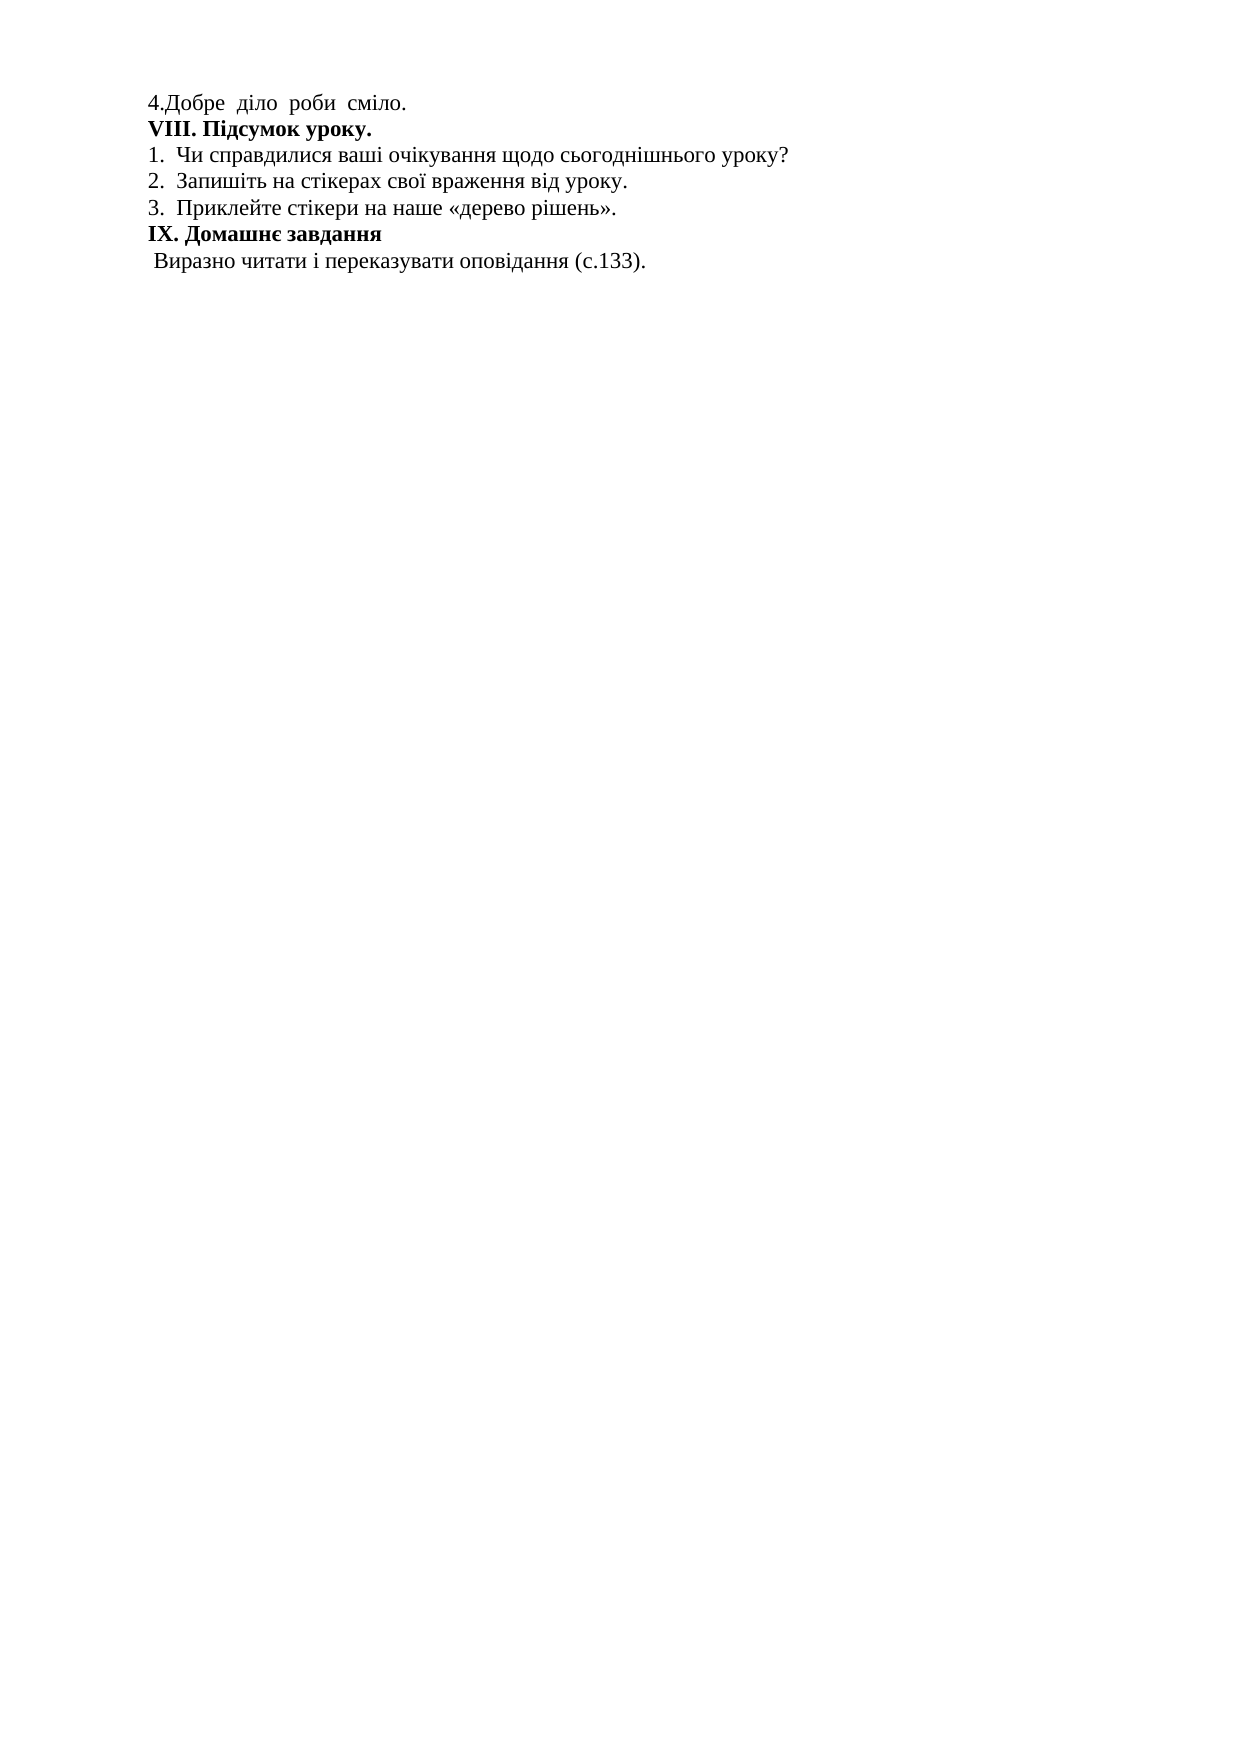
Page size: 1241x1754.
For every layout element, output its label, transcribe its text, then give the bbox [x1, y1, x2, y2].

text 1. Чи справдилися ваші очікування щодо сьогоднішнього уроку? [148, 141, 1152, 168]
text Виразно читати і переказувати оповідання (с.133). [148, 247, 1152, 273]
text 3. Приклейте стікери на наше «дерево рішень». [148, 194, 1152, 220]
text ІХ. Домашнє завдання [148, 220, 1152, 247]
text 2. Запишіть на стікерах свої враження від уроку. [148, 168, 1152, 194]
text VІІІ. Підсумок уроку. [148, 115, 1152, 141]
text 4.Добре діло роби сміло. [148, 88, 1152, 115]
